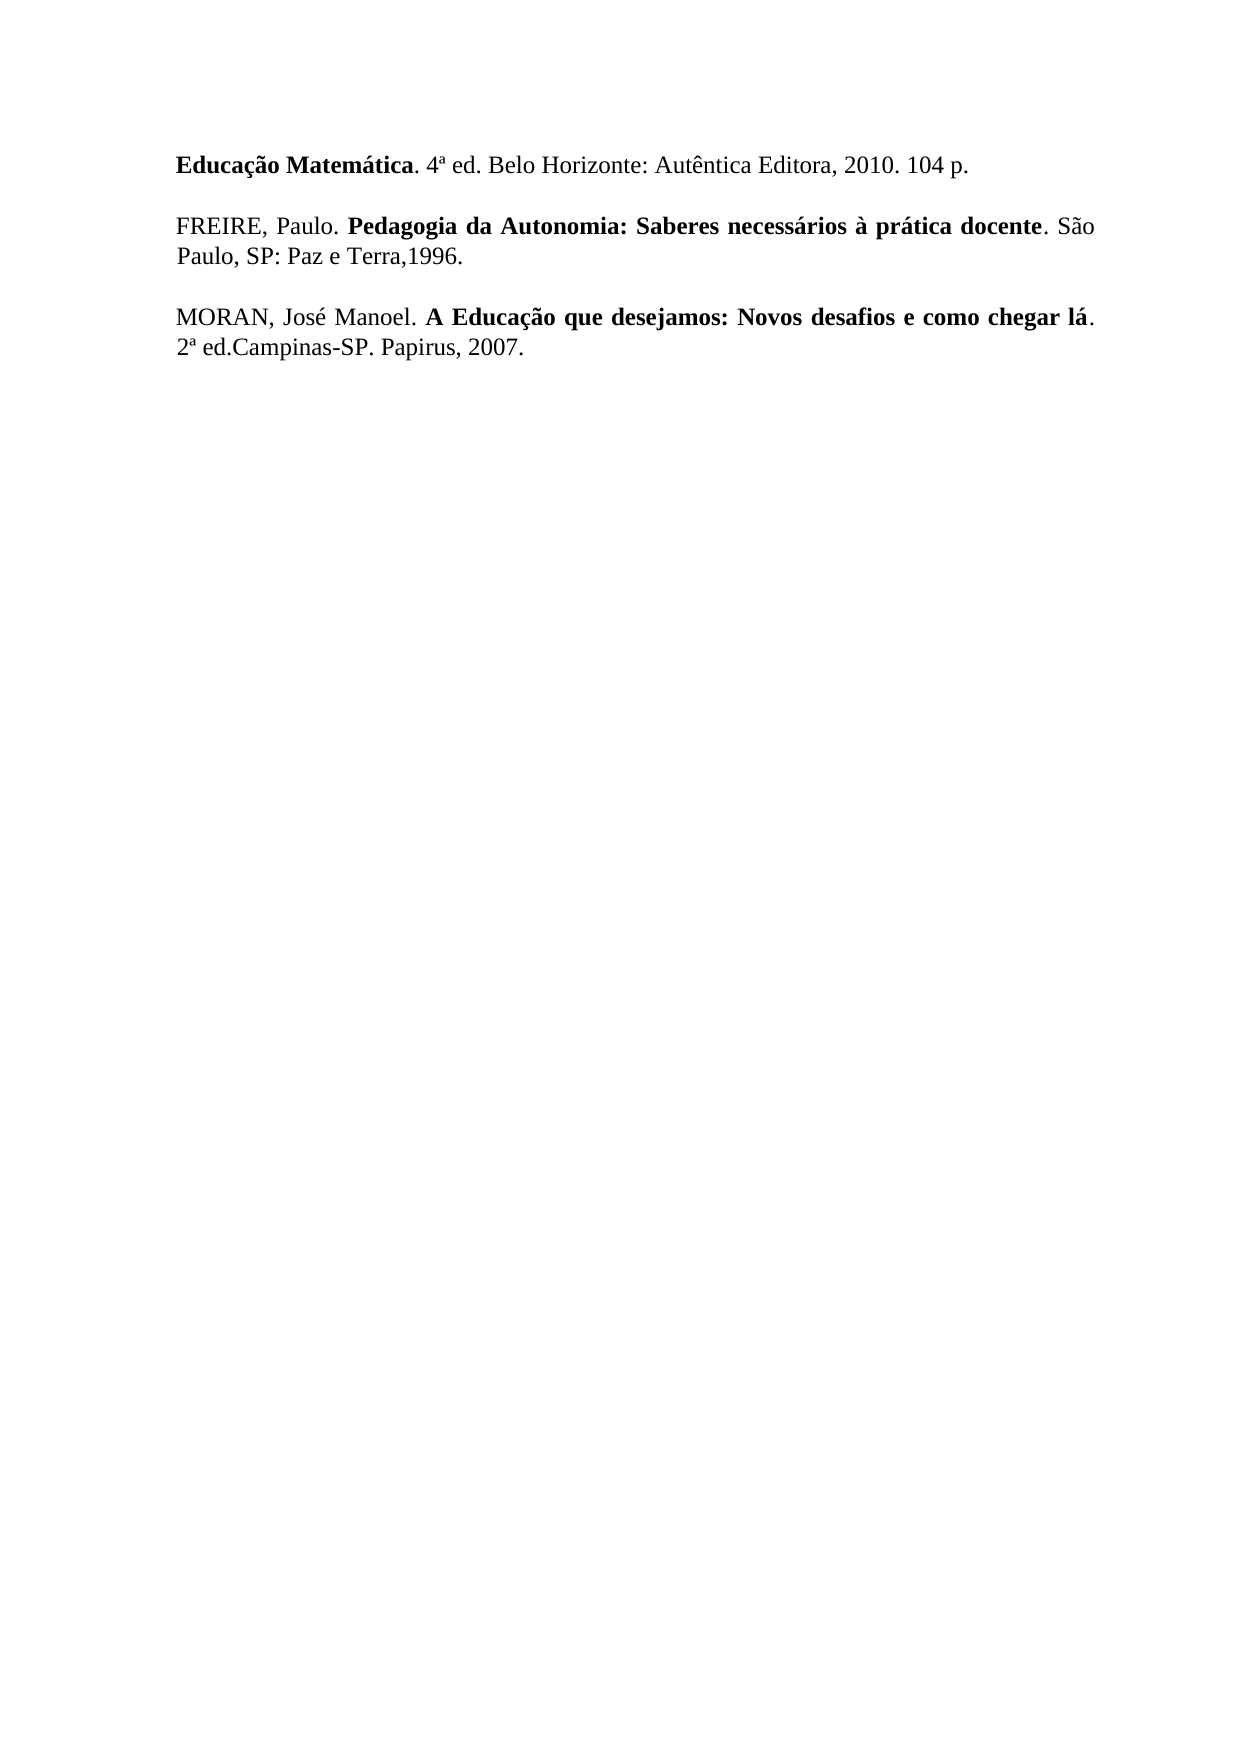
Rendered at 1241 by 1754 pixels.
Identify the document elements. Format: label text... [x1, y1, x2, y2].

text MORAN, José Manoel. A Educação que desejamos: Novos desafios e como chegar lá. 2ª ed.Campinas-SP. Papirus, 2007. [176, 302, 1095, 361]
text Educação Matemática. 4ª ed. Belo Horizonte: Autêntica Editora, 2010. 104 p. [176, 150, 1095, 179]
text FREIRE, Paulo. Pedagogia da Autonomia: Saberes necessários à prática docente. São Paulo, SP: Paz e Terra,1996. [176, 211, 1095, 270]
